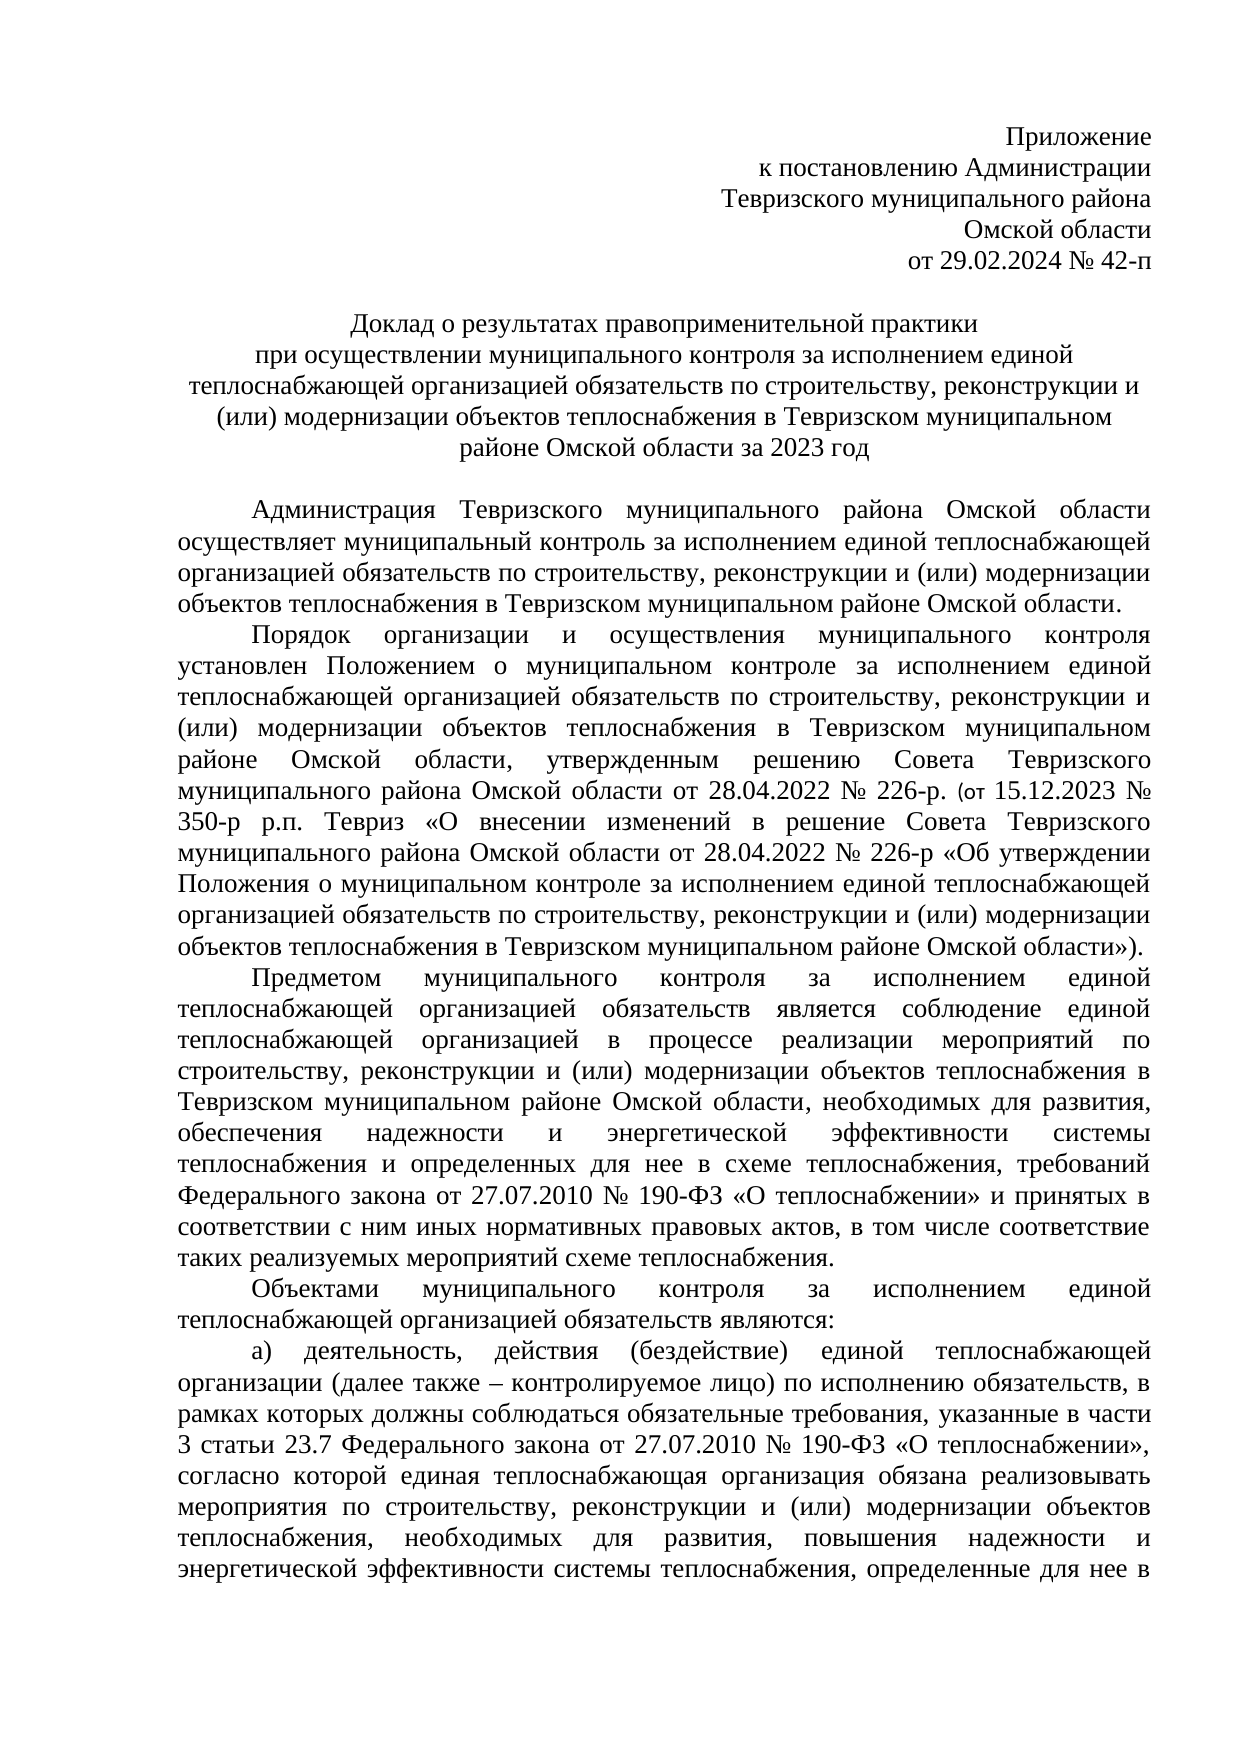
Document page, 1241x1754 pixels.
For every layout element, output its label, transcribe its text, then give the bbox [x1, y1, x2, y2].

text Порядок организации и осуществления муниципального контроля установлен Положением о муниципальном контроле за исполнением единой теплоснабжающей организацией обязательств по строительству, реконструкции и (или) модернизации объектов теплоснабжения в Тевризском муниципальном районе Омской области, утвержденным решению Совета Тевризского муниципального района Омской области от 28.04.2022 № 226-р. (от 15.12.2023 № 350-р р.п. Тевриз «О внесении изменений в решение Совета Тевризского муниципального района Омской области от 28.04.2022 № 226-р «Об утверждении Положения о муниципальном контроле за исполнением единой теплоснабжающей организацией обязательств по строительству, реконструкции и (или) модернизации объектов теплоснабжения в Тевризском муниципальном районе Омской области»). [177, 618, 1152, 961]
text Предметом муниципального контроля за исполнением единой теплоснабжающей организацией обязательств является соблюдение единой теплоснабжающей организацией в процессе реализации мероприятий по строительству, реконструкции и (или) модернизации объектов теплоснабжения в Тевризском муниципальном районе Омской области, необходимых для развития, обеспечения надежности и энергетической эффективности системы теплоснабжения и определенных для нее в схеме теплоснабжения, требований Федерального закона от 27.07.2010 № 190-ФЗ «О теплоснабжении» и принятых в соответствии с ним иных нормативных правовых актов, в том числе соответствие таких реализуемых мероприятий схеме теплоснабжения. [177, 961, 1152, 1272]
text Приложение [177, 120, 1152, 151]
text при осуществлении муниципального контроля за исполнением единой теплоснабжающей организацией обязательств по строительству, реконструкции и (или) модернизации объектов теплоснабжения в Тевризском муниципальном районе Омской области за 2023 год [177, 338, 1152, 462]
text Объектами муниципального контроля за исполнением единой теплоснабжающей организацией обязательств являются: [177, 1272, 1152, 1334]
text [177, 1334, 1152, 1584]
text от 29.02.2024 № 42-п [177, 244, 1152, 276]
text Администрация Тевризского муниципального района Омской области осуществляет муниципальный контроль за исполнением единой теплоснабжающей организацией обязательств по строительству, реконструкции и (или) модернизации объектов теплоснабжения в Тевризском муниципальном районе Омской области. [177, 493, 1152, 618]
text Тевризского муниципального района [177, 182, 1152, 213]
text к постановлению Администрации [177, 151, 1152, 182]
text Омской области [177, 213, 1152, 244]
text Доклад о результатах правоприменительной практики [177, 307, 1152, 338]
